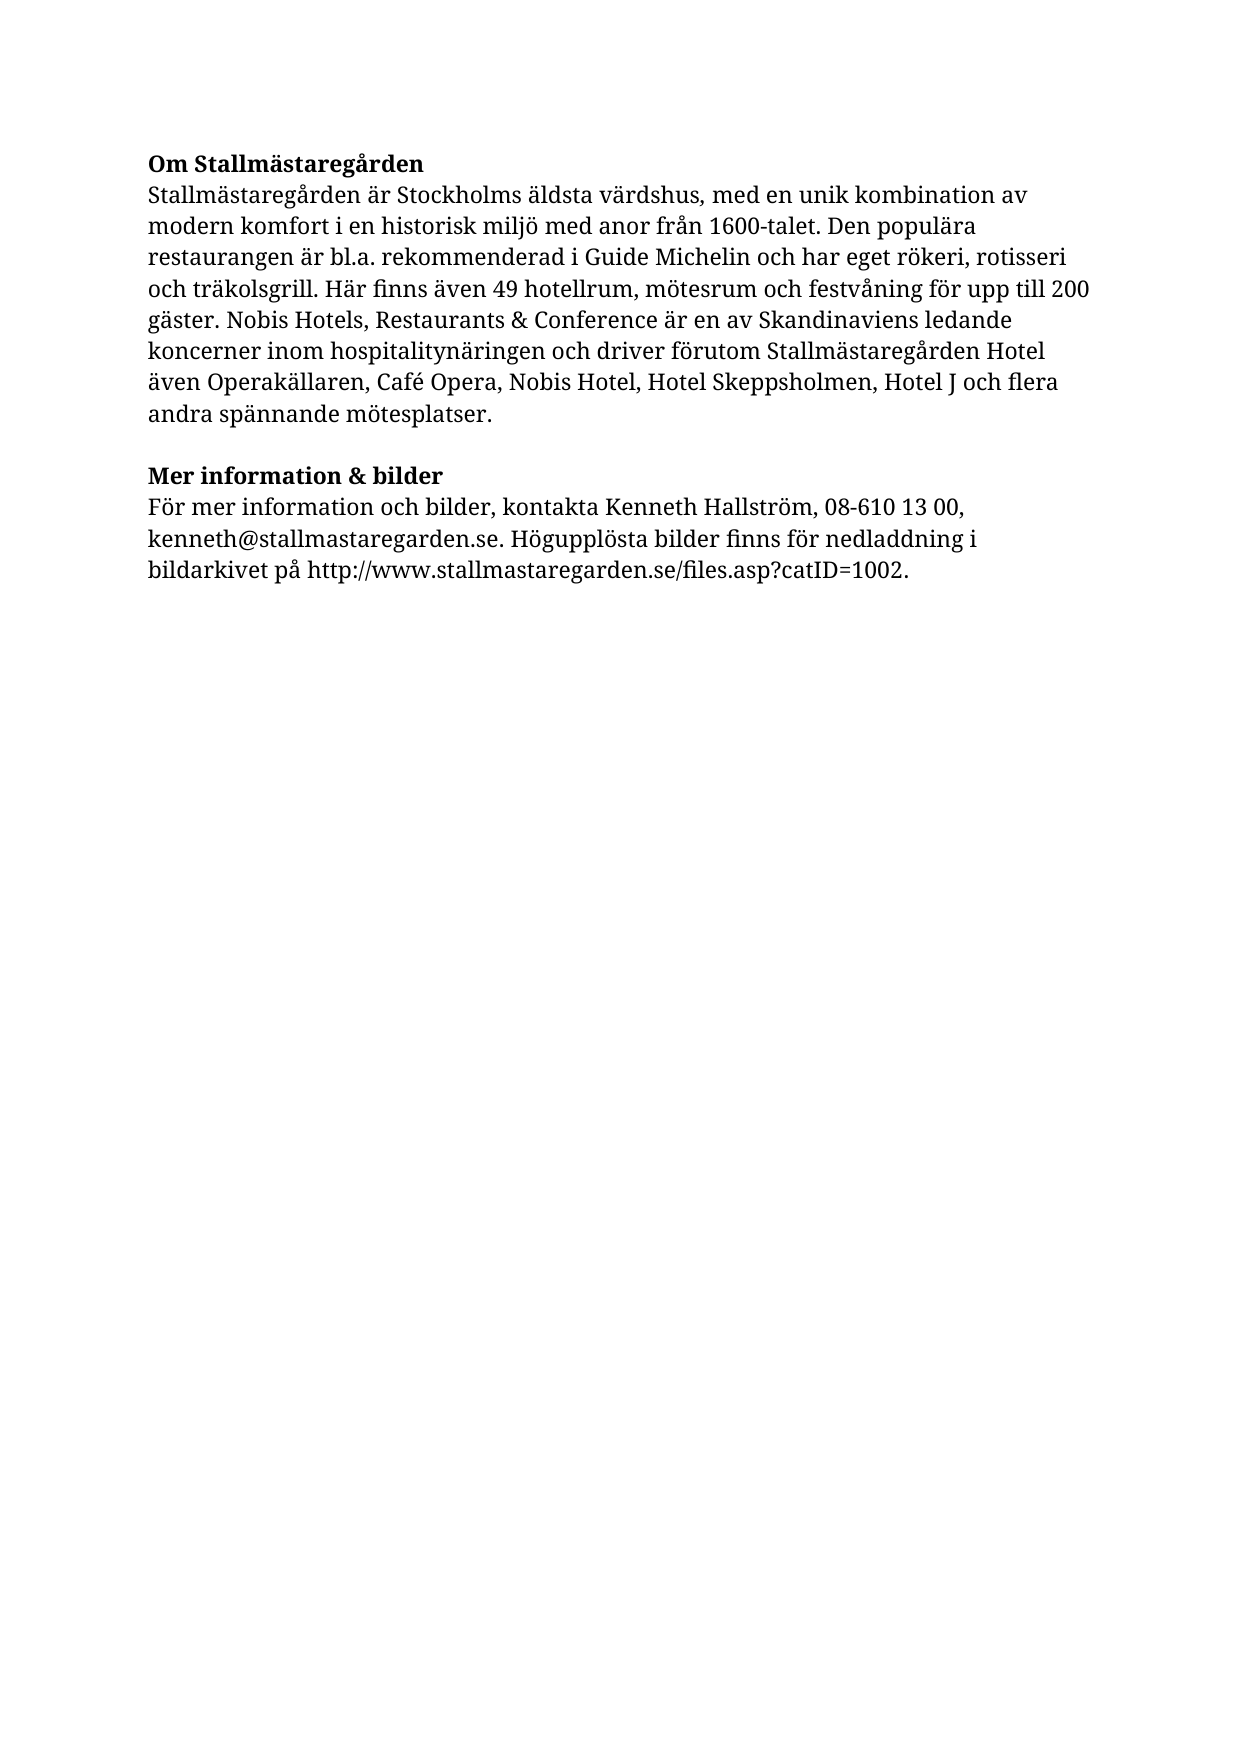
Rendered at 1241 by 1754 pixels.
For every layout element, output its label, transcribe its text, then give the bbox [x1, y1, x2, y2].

text Stallmästaregården är Stockholms äldsta värdshus, med en unik kombination av modern komfort i en historisk miljö med anor från 1600-talet. Den populära restaurangen är bl.a. rekommenderad i Guide Michelin och har eget rökeri, rotisseri och träkolsgrill. Här finns även 49 hotellrum, mötesrum och festvåning för upp till 200 gäster. Nobis Hotels, Restaurants & Conference är en av Skandinaviens ledande koncerner inom hospitalitynäringen och driver förutom Stallmästaregården Hotel även Operakällaren, Café Opera, Nobis Hotel, Hotel Skeppsholmen, Hotel J och flera andra spännande mötesplatser. [148, 179, 1093, 429]
text Mer information & bilder För mer information och bilder, kontakta Kenneth Hallström, 08-610 13 00, kenneth@stallmastaregarden.se. Högupplösta bilder finns för nedladdning i bildarkivet på http://www.stallmastaregarden.se/files.asp?catID=1002. [148, 460, 1093, 585]
text Om Stallmästaregården [148, 148, 1093, 179]
